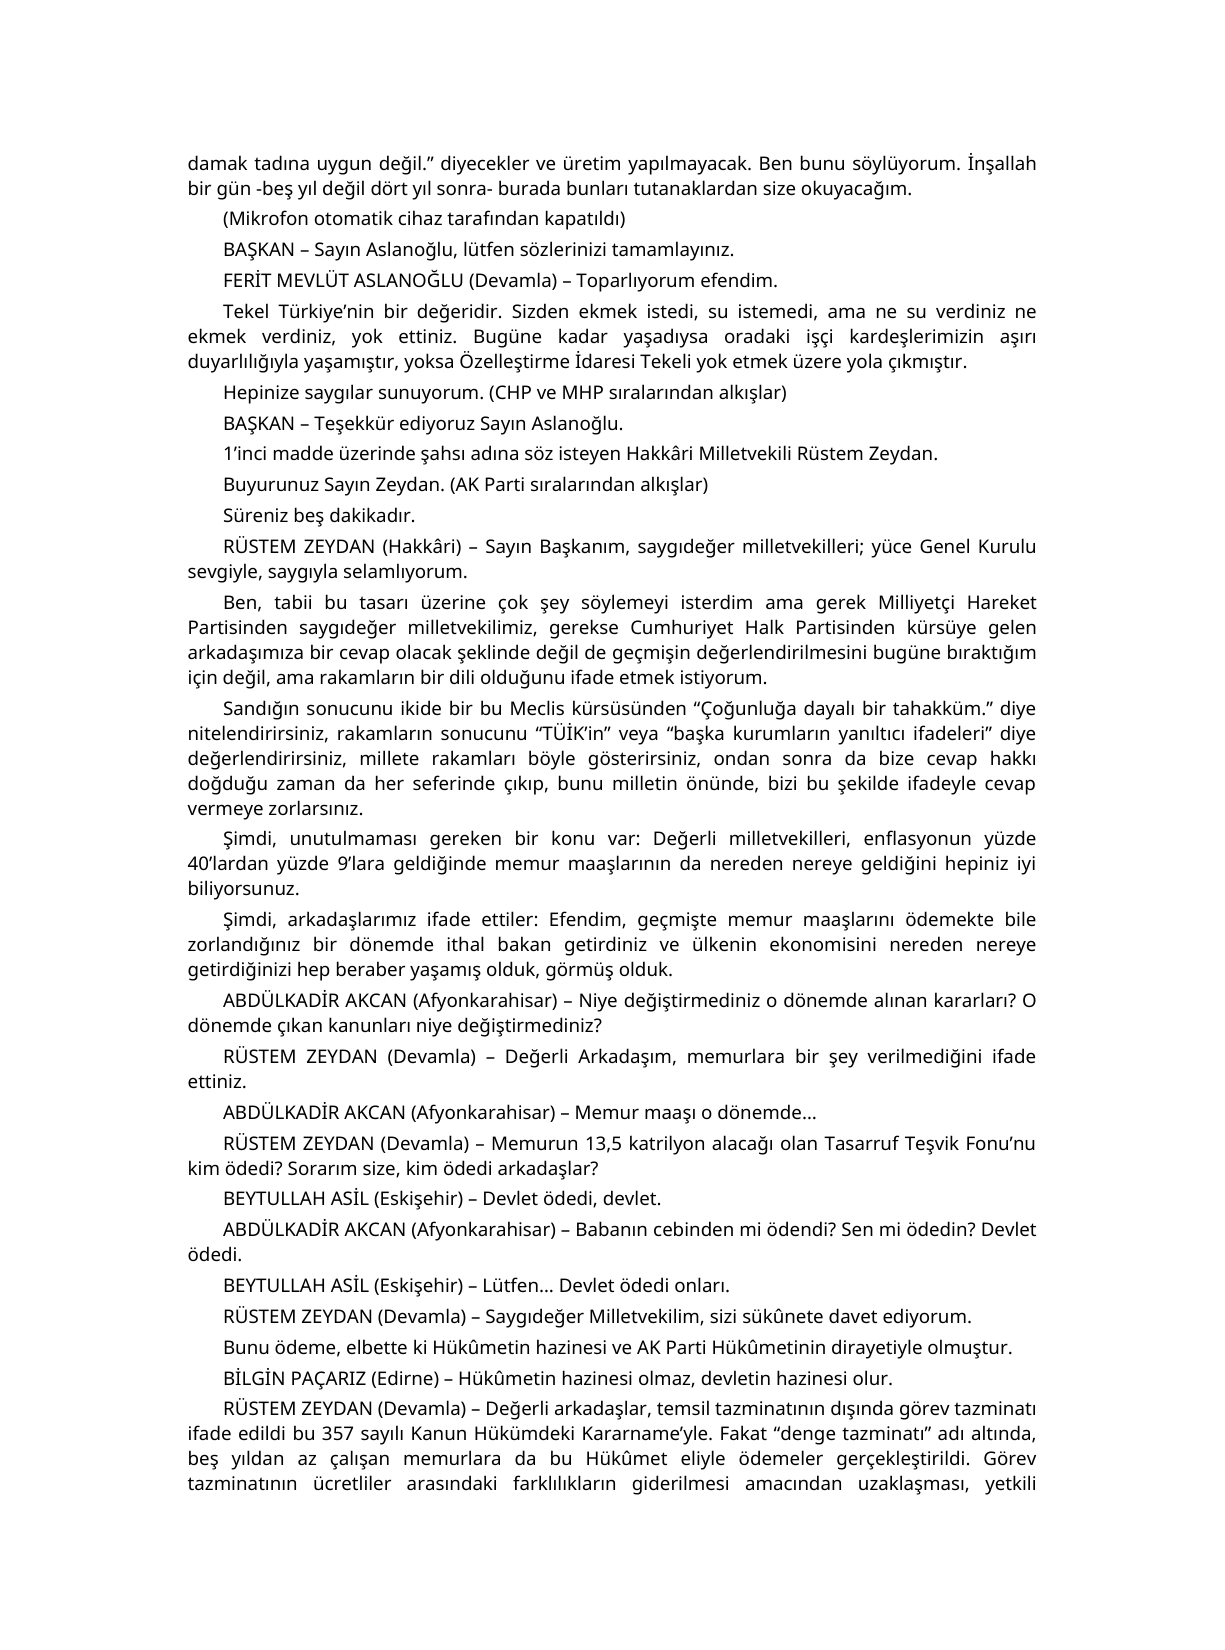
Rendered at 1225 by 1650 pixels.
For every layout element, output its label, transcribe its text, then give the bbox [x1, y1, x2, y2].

text Süreniz beş dakikadır. [187, 502, 1037, 527]
text (Mikrofon otomatik cihaz tarafından kapatıldı) [187, 206, 1037, 231]
text RÜSTEM ZEYDAN (Hakkâri) – Sayın Başkanım, saygıdeğer milletvekilleri; yüce Genel Kurulu sevgiyle, saygıyla selamlıyorum. [187, 533, 1037, 583]
text RÜSTEM ZEYDAN (Devamla) – Değerli Arkadaşım, memurlara bir şey verilmediğini ifade ettiniz. [187, 1043, 1037, 1093]
text Sandığın sonucunu ikide bir bu Meclis kürsüsünden “Çoğunluğa dayalı bir tahakküm.” diye nitelendirirsiniz, rakamların sonucunu “TÜİK’in” veya “başka kurumların yanıltıcı ifadeleri” diye değerlendirirsiniz, millete rakamları böyle gösterirsiniz, ondan sonra da bize cevap hakkı doğduğu zaman da her seferinde çıkıp, bunu milletin önünde, bizi bu şekilde ifadeyle cevap vermeye zorlarsınız. [187, 695, 1037, 820]
text BEYTULLAH ASİL (Eskişehir) – Lütfen… Devlet ödedi onları. [187, 1272, 1037, 1297]
text FERİT MEVLÜT ASLANOĞLU (Devamla) – Toparlıyorum efendim. [187, 267, 1037, 292]
text RÜSTEM ZEYDAN (Devamla) – Saygıdeğer Milletvekilim, sizi sükûnete davet ediyorum. [187, 1303, 1037, 1328]
text Hepinize saygılar sunuyorum. (CHP ve MHP sıralarından alkışlar) [187, 379, 1037, 404]
text Ben, tabii bu tasarı üzerine çok şey söylemeyi isterdim ama gerek Milliyetçi Hareket Partisinden saygıdeğer milletvekilimiz, gerekse Cumhuriyet Halk Partisinden kürsüye gelen arkadaşımıza bir cevap olacak şeklinde değil de geçmişin değerlendirilmesini bugüne bıraktığım için değil, ama rakamların bir dili olduğunu ifade etmek istiyorum. [187, 589, 1037, 689]
text BİLGİN PAÇARIZ (Edirne) – Hükûmetin hazinesi olmaz, devletin hazinesi olur. [187, 1365, 1037, 1390]
text ABDÜLKADİR AKCAN (Afyonkarahisar) – Memur maaşı o dönemde… [187, 1099, 1037, 1124]
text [187, 1396, 1037, 1496]
text BEYTULLAH ASİL (Eskişehir) – Devlet ödedi, devlet. [187, 1186, 1037, 1211]
text BAŞKAN – Teşekkür ediyoruz Sayın Aslanoğlu. [187, 410, 1037, 435]
text Bunu ödeme, elbette ki Hükûmetin hazinesi ve AK Parti Hükûmetinin dirayetiyle olmuştur. [187, 1334, 1037, 1359]
text ABDÜLKADİR AKCAN (Afyonkarahisar) – Babanın cebinden mi ödendi? Sen mi ödedin? Devlet ödedi. [187, 1217, 1037, 1267]
text Tekel Türkiye’nin bir değeridir. Sizden ekmek istedi, su istemedi, ama ne su verdiniz ne ekmek verdiniz, yok ettiniz. Bugüne kadar yaşadıysa oradaki işçi kardeşlerimizin aşırı duyarlılığıyla yaşamıştır, yoksa Özelleştirme İdaresi Tekeli yok etmek üzere yola çıkmıştır. [187, 298, 1037, 373]
text Şimdi, arkadaşlarımız ifade ettiler: Efendim, geçmişte memur maaşlarını ödemekte bile zorlandığınız bir dönemde ithal bakan getirdiniz ve ülkenin ekonomisini nereden nereye getirdiğinizi hep beraber yaşamış olduk, görmüş olduk. [187, 907, 1037, 982]
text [187, 150, 1037, 200]
text Buyurunuz Sayın Zeydan. (AK Parti sıralarından alkışlar) [187, 472, 1037, 497]
text Şimdi, unutulmaması gereken bir konu var: Değerli milletvekilleri, enflasyonun yüzde 40’lardan yüzde 9’lara geldiğinde memur maaşlarının da nereden nereye geldiğini hepiniz iyi biliyorsunuz. [187, 826, 1037, 901]
text BAŞKAN – Sayın Aslanoğlu, lütfen sözlerinizi tamamlayınız. [187, 237, 1037, 262]
text RÜSTEM ZEYDAN (Devamla) – Memurun 13,5 katrilyon alacağı olan Tasarruf Teşvik Fonu’nu kim ödedi? Sorarım size, kim ödedi arkadaşlar? [187, 1130, 1037, 1180]
text 1’inci madde üzerinde şahsı adına söz isteyen Hakkâri Milletvekili Rüstem Zeydan. [187, 441, 1037, 466]
text ABDÜLKADİR AKCAN (Afyonkarahisar) – Niye değiştirmediniz o dönemde alınan kararları? O dönemde çıkan kanunları niye değiştirmediniz? [187, 987, 1037, 1037]
